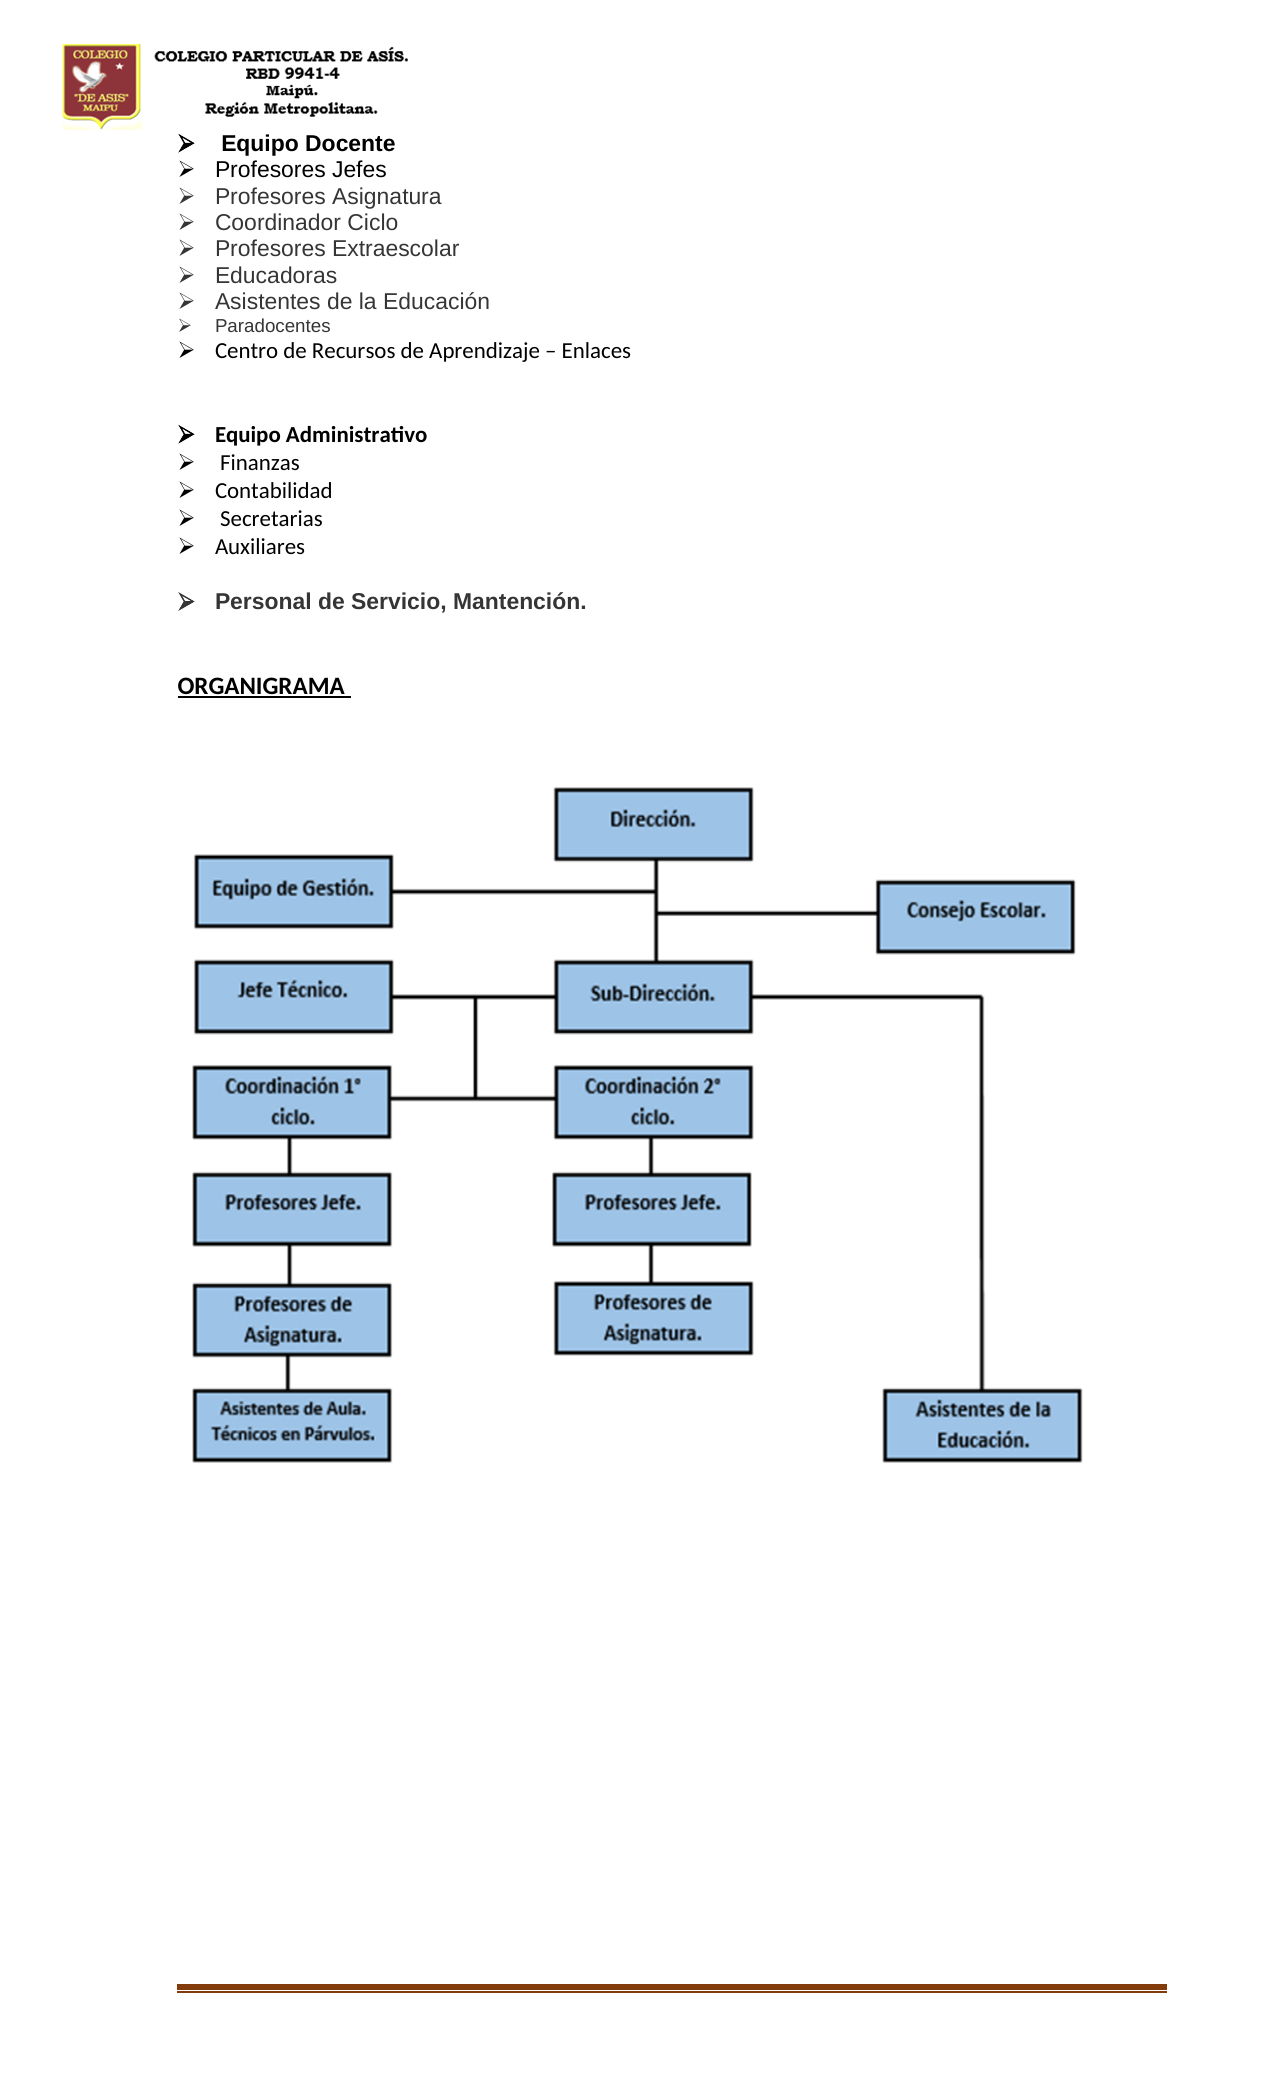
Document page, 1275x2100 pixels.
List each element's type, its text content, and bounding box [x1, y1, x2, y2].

list Personal de Servicio, Mantención. [177, 588, 1167, 615]
list Contabilidad [177, 476, 1167, 504]
list Centro de Recursos de Aprendizaje – Enlaces [177, 336, 1167, 364]
text ORGANIGRAMA [177, 671, 1167, 701]
list Equipo Administrativo [177, 420, 1167, 448]
list Coordinador Ciclo [177, 209, 1167, 235]
list Profesores Jefes [177, 156, 1167, 183]
list Paradocentes [177, 314, 1167, 336]
picture [177, 772, 1099, 1469]
picture [62, 44, 413, 130]
list Equipo Docente [177, 130, 1167, 156]
list Finanzas [177, 448, 1167, 476]
list Profesores Asignatura [177, 183, 1167, 209]
list Educadoras [177, 262, 1167, 288]
list Secretarias [177, 504, 1167, 532]
list Profesores Extraescolar [177, 235, 1167, 262]
list Auxiliares [177, 532, 1167, 560]
list Asistentes de la Educación [177, 288, 1167, 314]
